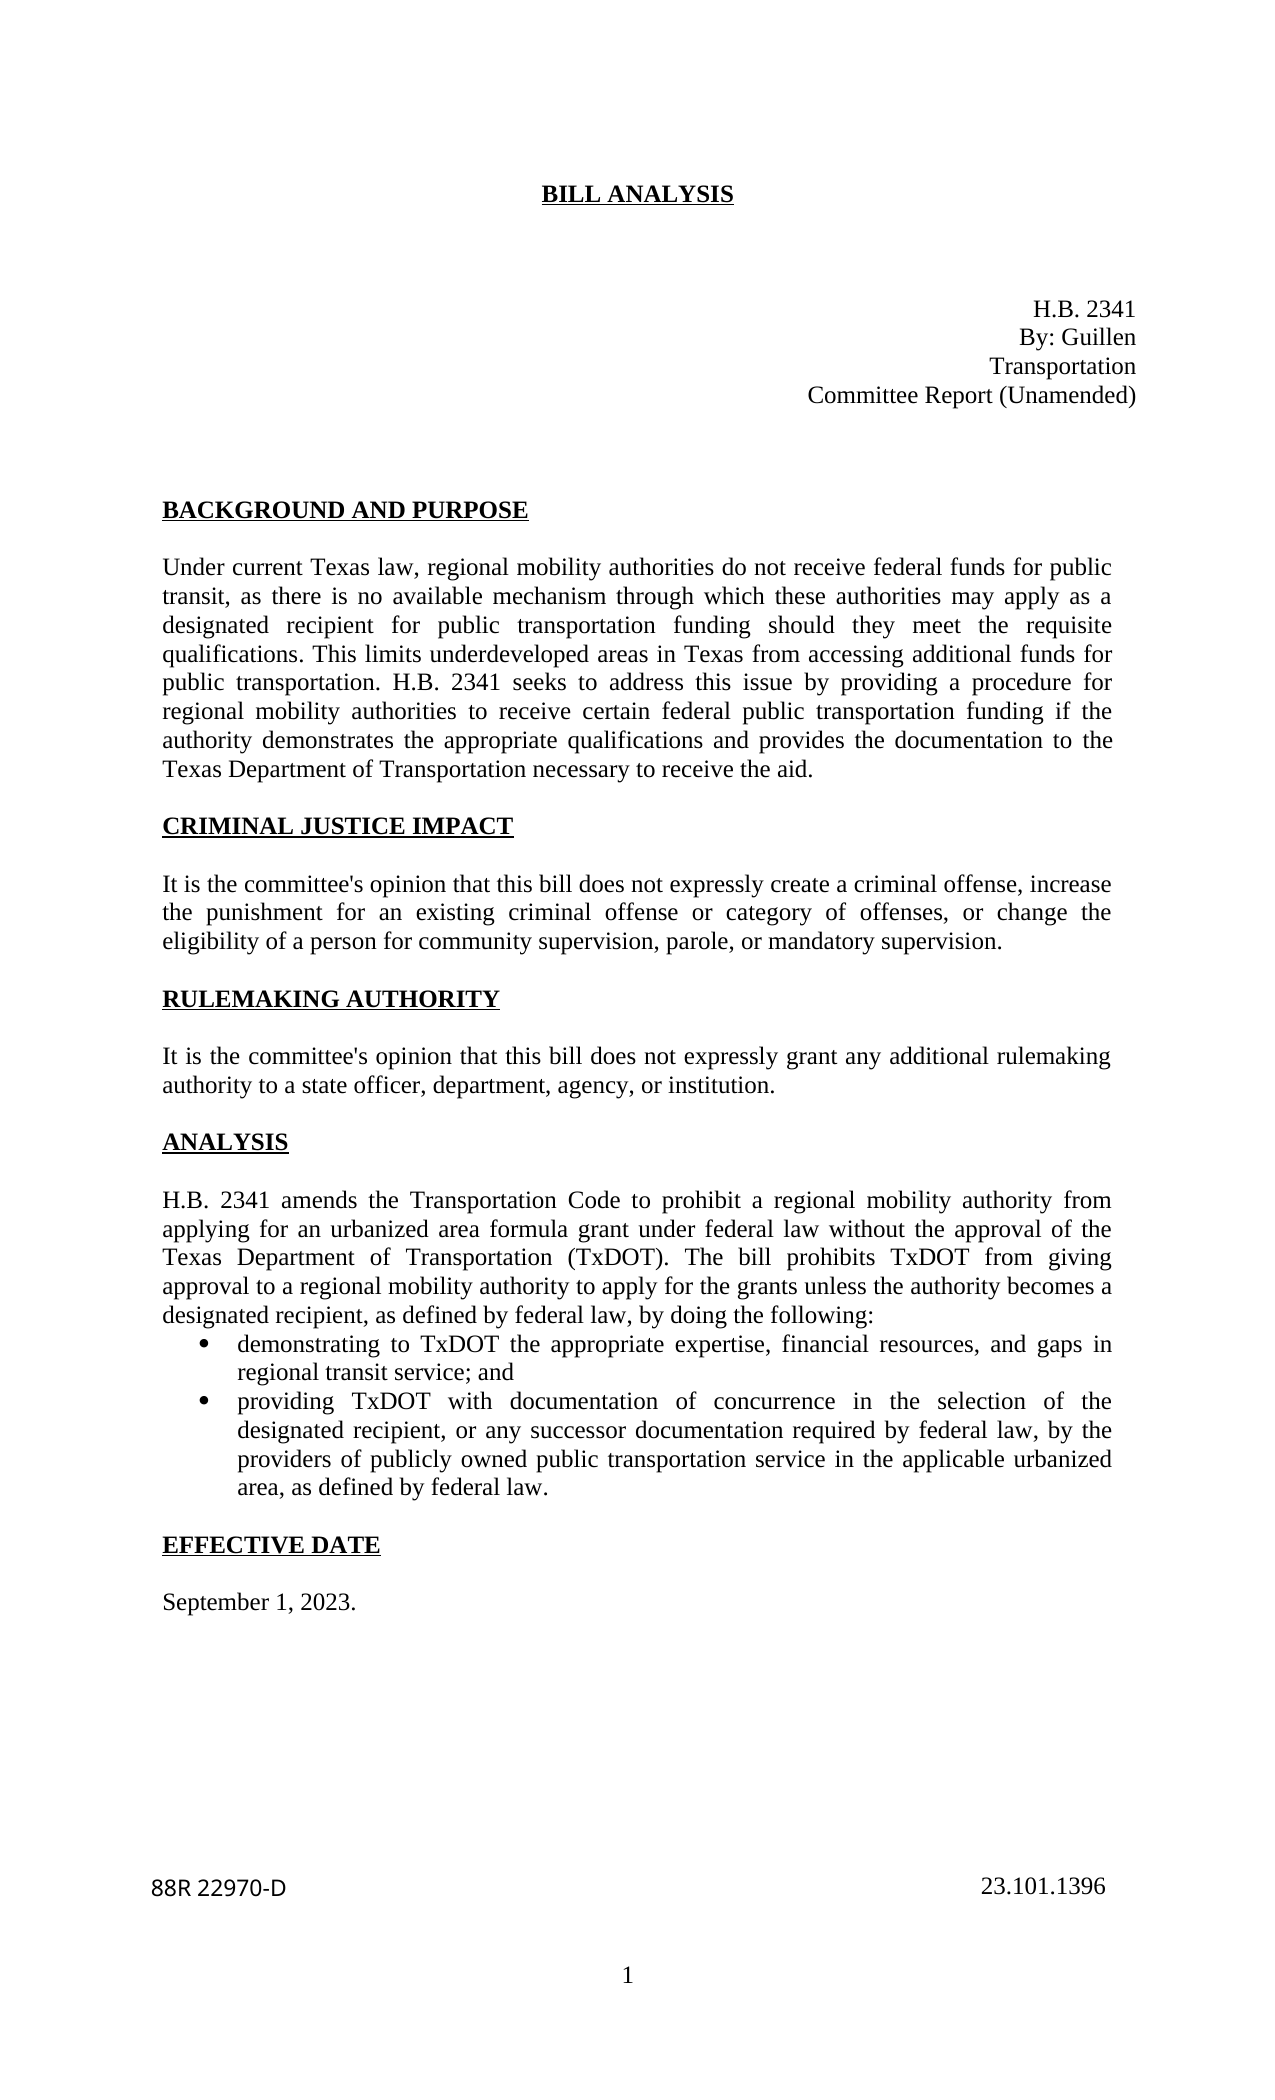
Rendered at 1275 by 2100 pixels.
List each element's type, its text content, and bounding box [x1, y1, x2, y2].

table_cell Transportation [150, 351, 1147, 380]
table_header BACKGROUND AND PURPOSE Under current Texas law, regional mobility authorities do not receive federal funds for public transit, as there is no available mechanism through which these authorities may apply as a designated recipient for public transportation funding should they meet the requisite qualifications. This limits underdeveloped areas in Texas from accessing additional funds for public transportation. H.B. 2341 seeks to address this issue by providing a procedure for regional mobility authorities to receive certain federal public transportation funding if the authority demonstrates the appropriate qualifications and provides the documentation to the Texas Department of Transportation necessary to receive the aid. [150, 495, 1125, 811]
table_header BILL ANALYSIS [150, 179, 1125, 207]
table_header H.B. 2341 [150, 294, 1147, 322]
table_cell ANALYSIS H.B. 2341 amends the Transportation Code to prohibit a regional mobility authority from applying for an urbanized area formula grant under federal law without the approval of the Texas Department of Transportation (TxDOT). The bill prohibits TxDOT from giving approval to a regional mobility authority to apply for the grants unless the authority becomes a designated recipient, as defined by federal law, by doing the following: demonstrating to TxDOT the appropriate expertise, financial resources, and gaps in regional transit service; and providing TxDOT with documentation of concurrence in the selection of the designated recipient, or any successor documentation required by federal law, by the providers of publicly owned public transportation service in the applicable urbanized area, as defined by federal law. [150, 1127, 1125, 1530]
table_cell Committee Report (Unamended) [150, 380, 1147, 409]
table_cell CRIMINAL JUSTICE IMPACT It is the committee's opinion that this bill does not expressly create a criminal offense, increase the punishment for an existing criminal offense or category of offenses, or change the eligibility of a person for community supervision, parole, or mandatory supervision. [150, 811, 1125, 984]
table_cell By: Guillen [150, 323, 1147, 351]
table_cell EFFECTIVE DATE September 1, 2023. [150, 1530, 1125, 1645]
table_cell RULEMAKING AUTHORITY It is the committee's opinion that this bill does not expressly grant any additional rulemaking authority to a state officer, department, agency, or institution. [150, 984, 1125, 1127]
